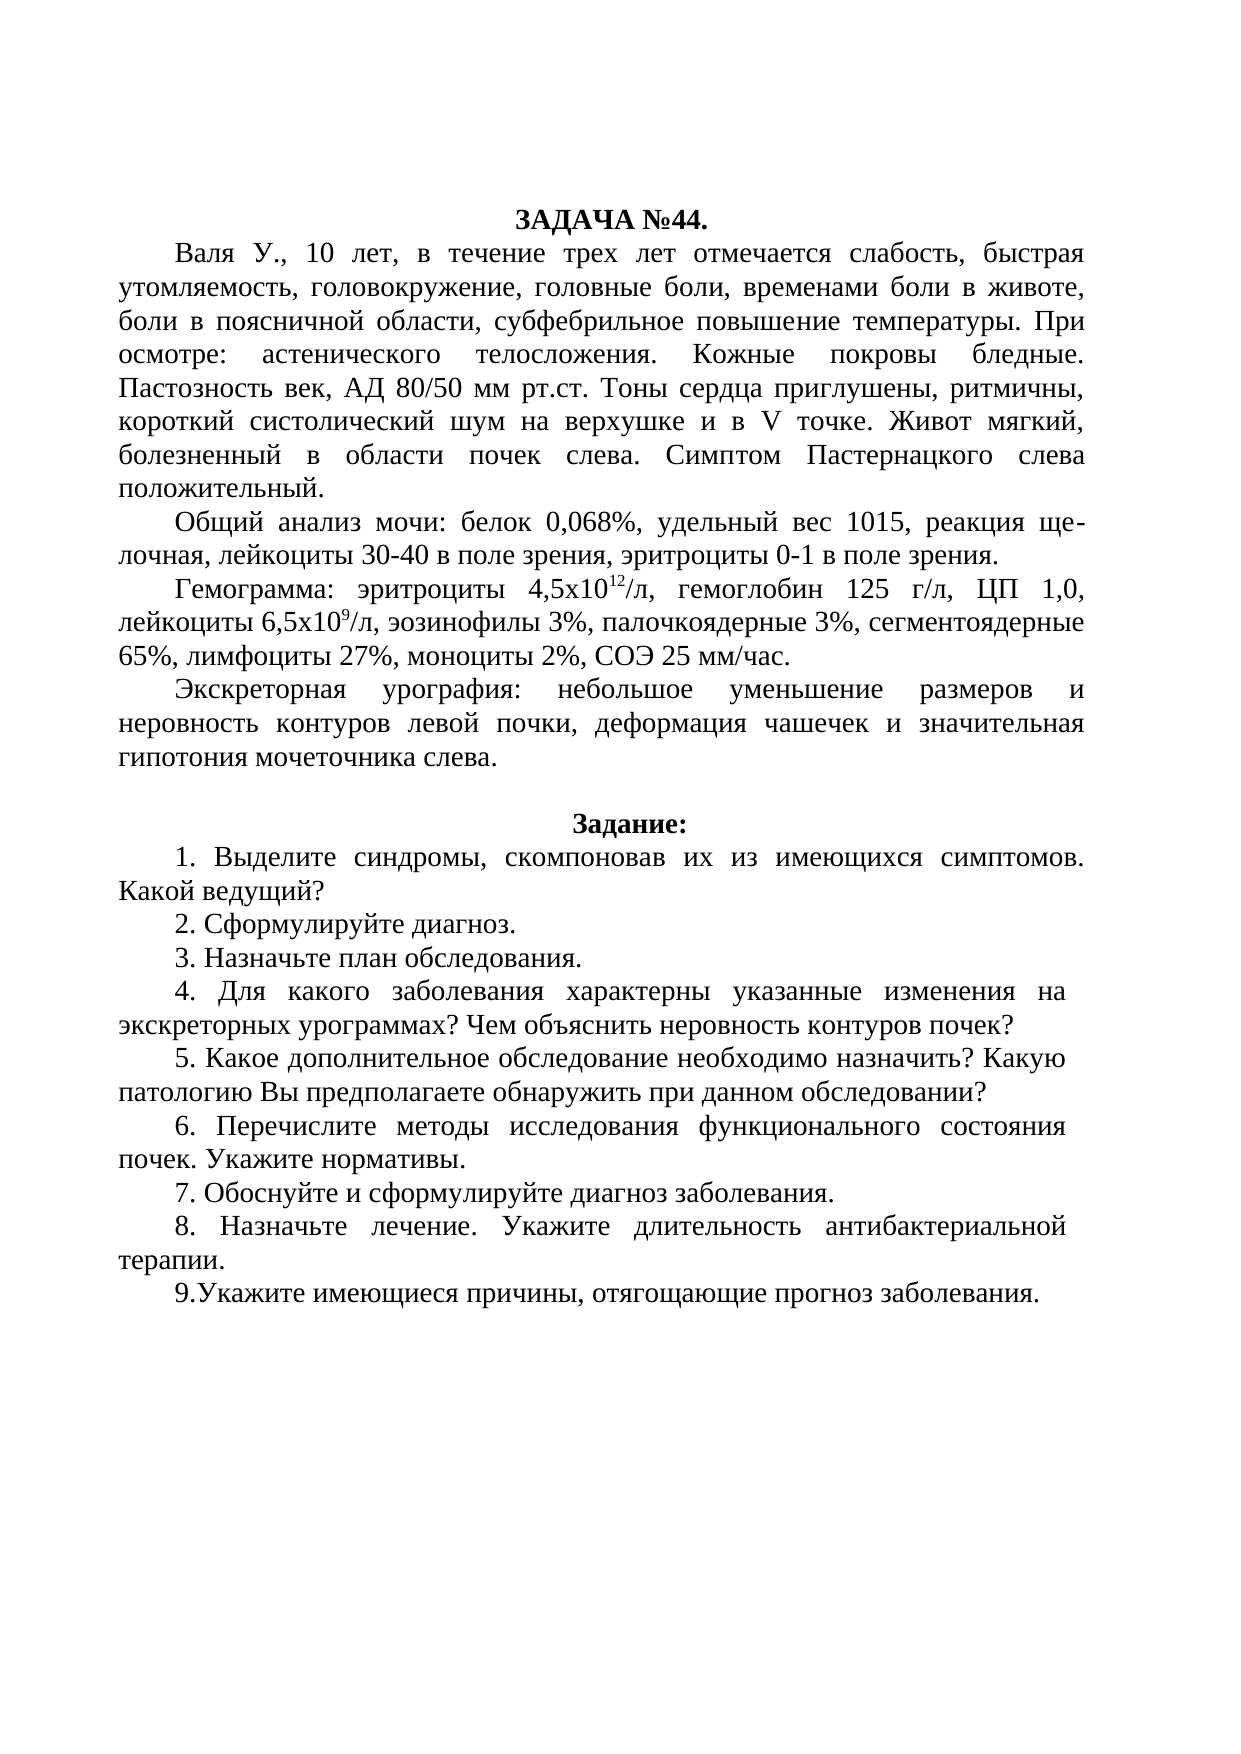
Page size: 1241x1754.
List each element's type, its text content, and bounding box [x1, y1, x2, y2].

text 7. Обоснуйте и сформулируйте диагноз заболевания. [118, 1175, 1067, 1208]
text Гемограмма: эритроциты 4,5х1012/л, гемоглобин 125 г/л, ЦП 1,0, лейкоциты 6,5х109/л, эозинофилы 3%, палочкоядерные 3%, сегментоядерные 65%, лимфоциты 27%, моноциты 2%, СОЭ 25 мм/час. [118, 571, 1085, 672]
text 5. Какое дополнительное обследование необходимо назначить? Какую патологию Вы предполагаете обнаружить при данном обследовании? [118, 1041, 1067, 1108]
text Общий анализ мочи: белок 0,068%, удельный вес 1015, реакция щелочная, лейкоциты 30-40 в поле зрения, эритроциты 0-1 в поле зрения. [118, 504, 1085, 571]
text Валя У., 10 лет, в течение трех лет отмечается слабость, быстрая утомляемость, головокружение, головные боли, временами боли в животе, боли в поясничной области, субфебрильное повышение температуры. При осмотре: астенического телосложения. Кожные покровы бледные. Пастозность век, АД 80/50 мм рт.ст. Тоны сердца приглушены, ритмичны, короткий систолический шум на верхушке и в V точке. Живот мягкий, болезненный в области почек слева. Симптом Пастернацкого слева положительный. [118, 236, 1085, 504]
text 1. Выделите синдромы, скомпоновав их из имеющихся симптомов. Какой ведущий? [118, 839, 1085, 906]
text 9.Укажите имеющиеся причины, отягощающие прогноз заболевания. [118, 1275, 1094, 1309]
text 2. Сформулируйте диагноз. [118, 906, 1085, 940]
text Экскреторная урография: небольшое уменьшение размеров и неровность контуров левой почки, деформация чашечек и значительная гипотония мочеточника слева. [118, 672, 1085, 772]
text 6. Перечислите методы исследования функционального состояния почек. Укажите нормативы. [118, 1108, 1067, 1175]
text 3. Назначьте план обследования. [118, 940, 1085, 973]
text Задание: [118, 806, 1085, 839]
text 4. Для какого заболевания характерны указанные изменения на экскреторных урограммах? Чем объяснить неровность контуров почек? [118, 973, 1067, 1041]
text ЗАДАЧА №44. [118, 202, 1049, 236]
text 8. Назначьте лечение. Укажите длительность антибактериальной терапии. [118, 1208, 1067, 1275]
